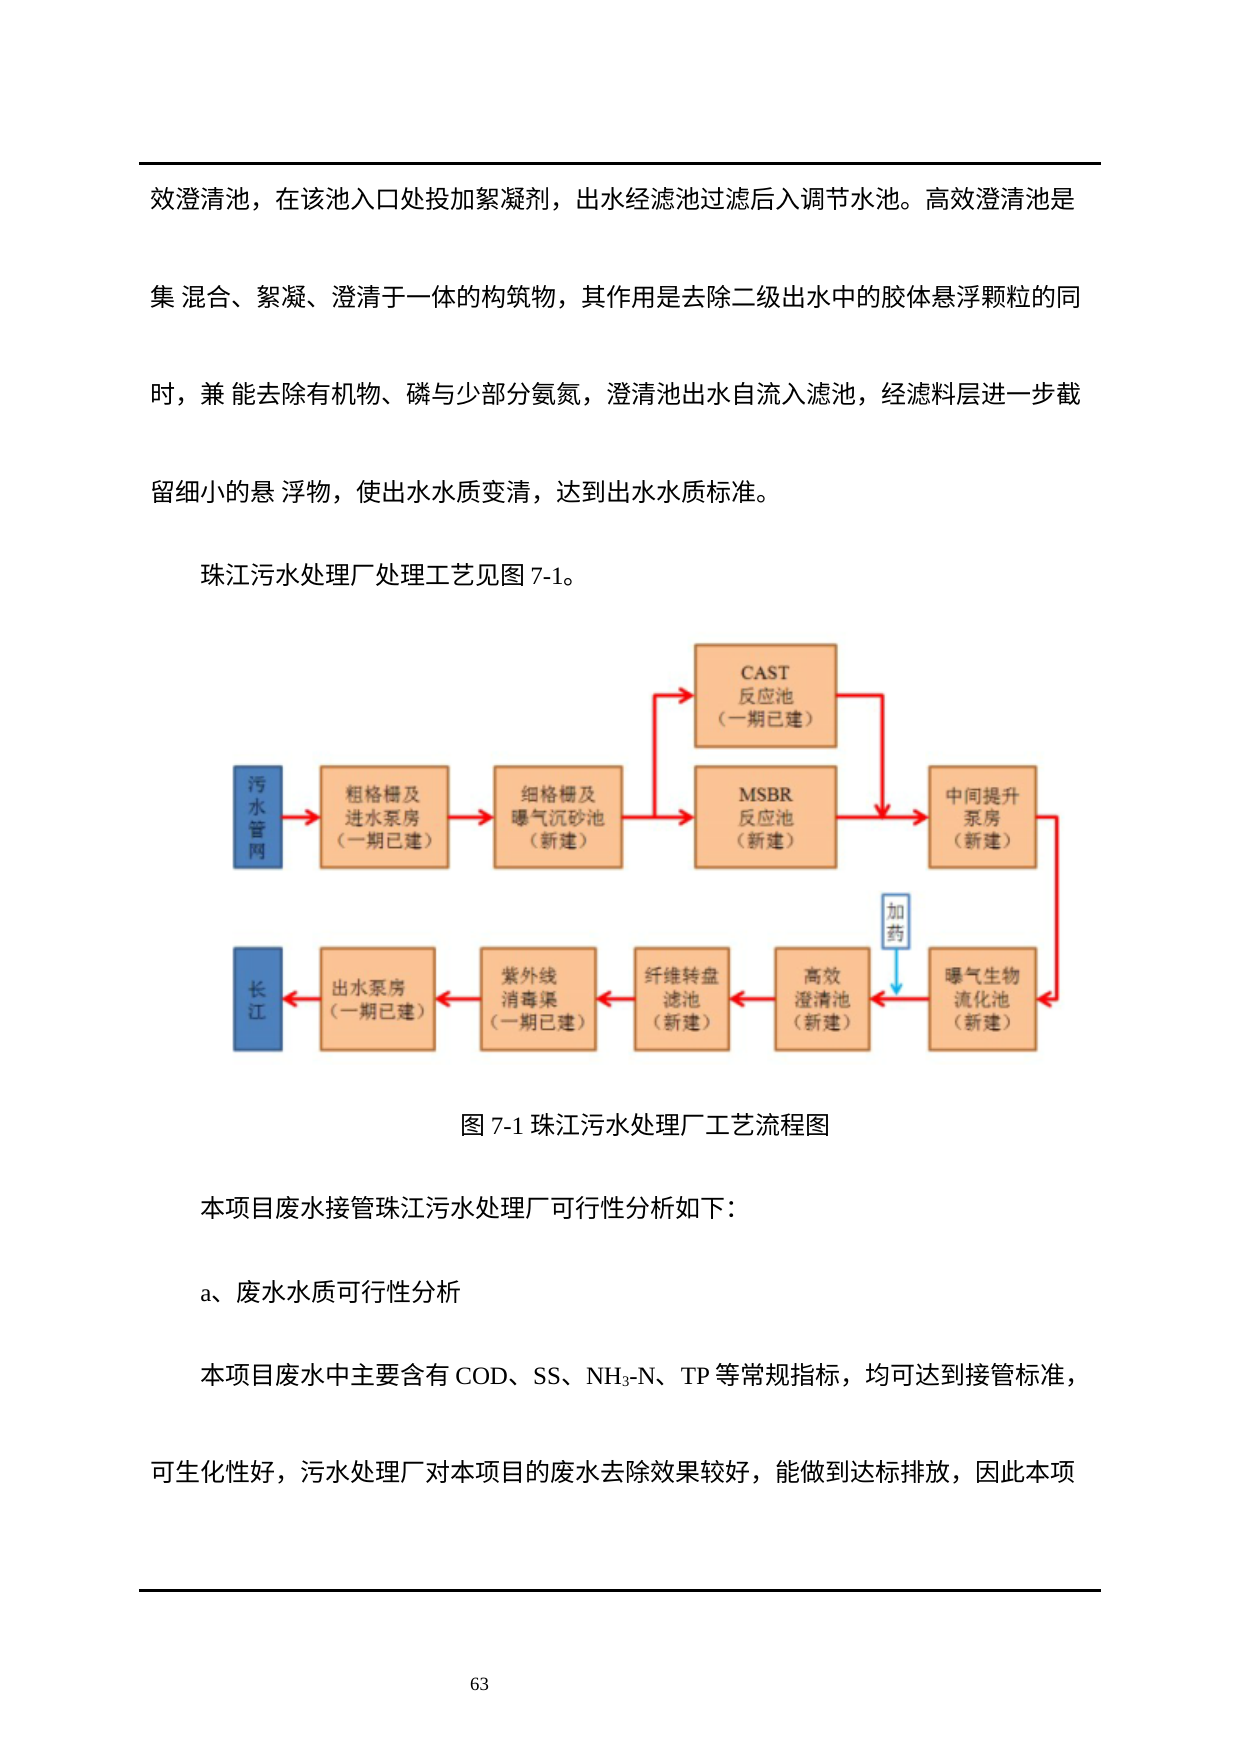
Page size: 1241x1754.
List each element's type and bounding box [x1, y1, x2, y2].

table_header [139, 165, 1101, 1589]
picture [219, 623, 1071, 1068]
